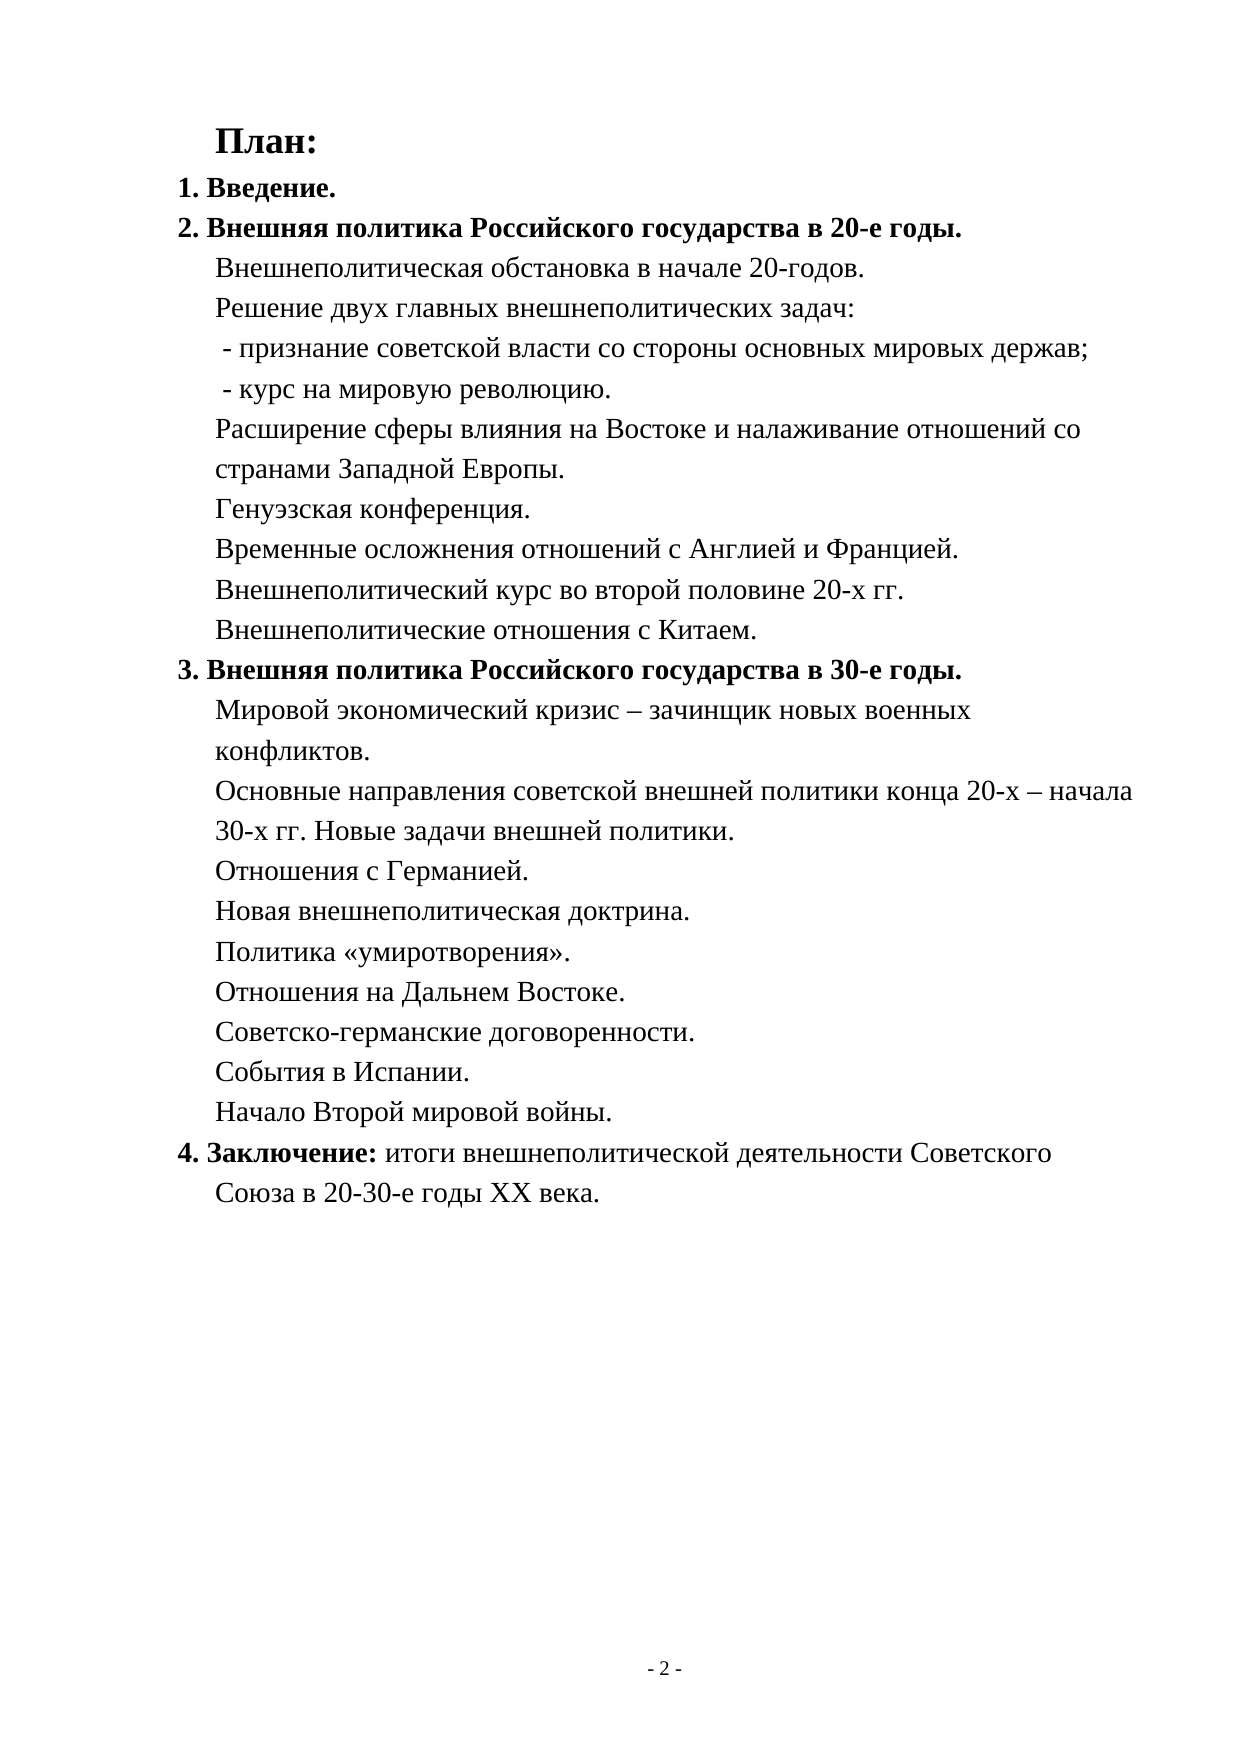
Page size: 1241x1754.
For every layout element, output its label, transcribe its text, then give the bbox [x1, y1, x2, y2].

text Генуэзская конференция. [215, 491, 1152, 525]
text Начало Второй мировой войны. [215, 1094, 1133, 1128]
text Внешнеполитическая обстановка в начале 20-годов. [215, 250, 1152, 284]
text Решение двух главных внешнеполитических задач: [215, 290, 1152, 324]
text Отношения с Германией. [215, 853, 1133, 887]
text Внешнеполитические отношения с Китаем. [177, 612, 1133, 646]
text 4. Заключение: итоги внешнеполитической деятельности Советского [177, 1135, 1133, 1168]
text Союза в 20-30-е годы ХХ века. [177, 1175, 1133, 1208]
text - курс на мировую революцию. [215, 371, 1152, 404]
text Внешнеполитический курс во второй половине 20-х гг. [177, 572, 1133, 605]
text - признание советской власти со стороны основных мировых держав; [215, 331, 1152, 364]
text Новая внешнеполитическая доктрина. [215, 893, 1133, 927]
text Советско-германские договоренности. [215, 1014, 1133, 1048]
text Отношения на Дальнем Востоке. [215, 974, 1133, 1007]
text Расширение сферы влияния на Востоке и налаживание отношений со странами Западной Европы. [215, 411, 1152, 485]
text 3. Внешняя политика Российского государства в 30-е годы. [177, 652, 1133, 686]
text События в Испании. [215, 1054, 1133, 1088]
text Основные направления советской внешней политики конца 20-х – начала 30-х гг. Новые задачи внешней политики. [215, 773, 1133, 847]
text Мировой экономический кризис – зачинщик новых военных конфликтов. [215, 692, 1133, 766]
text 2. Внешняя политика Российского государства в 20-е годы. [177, 210, 1133, 243]
text Временные осложнения отношений с Англией и Францией. [177, 532, 1133, 565]
text Политика «умиротворения». [215, 934, 1133, 967]
text План: [177, 118, 1152, 161]
text 1. Введение. [177, 170, 1152, 203]
